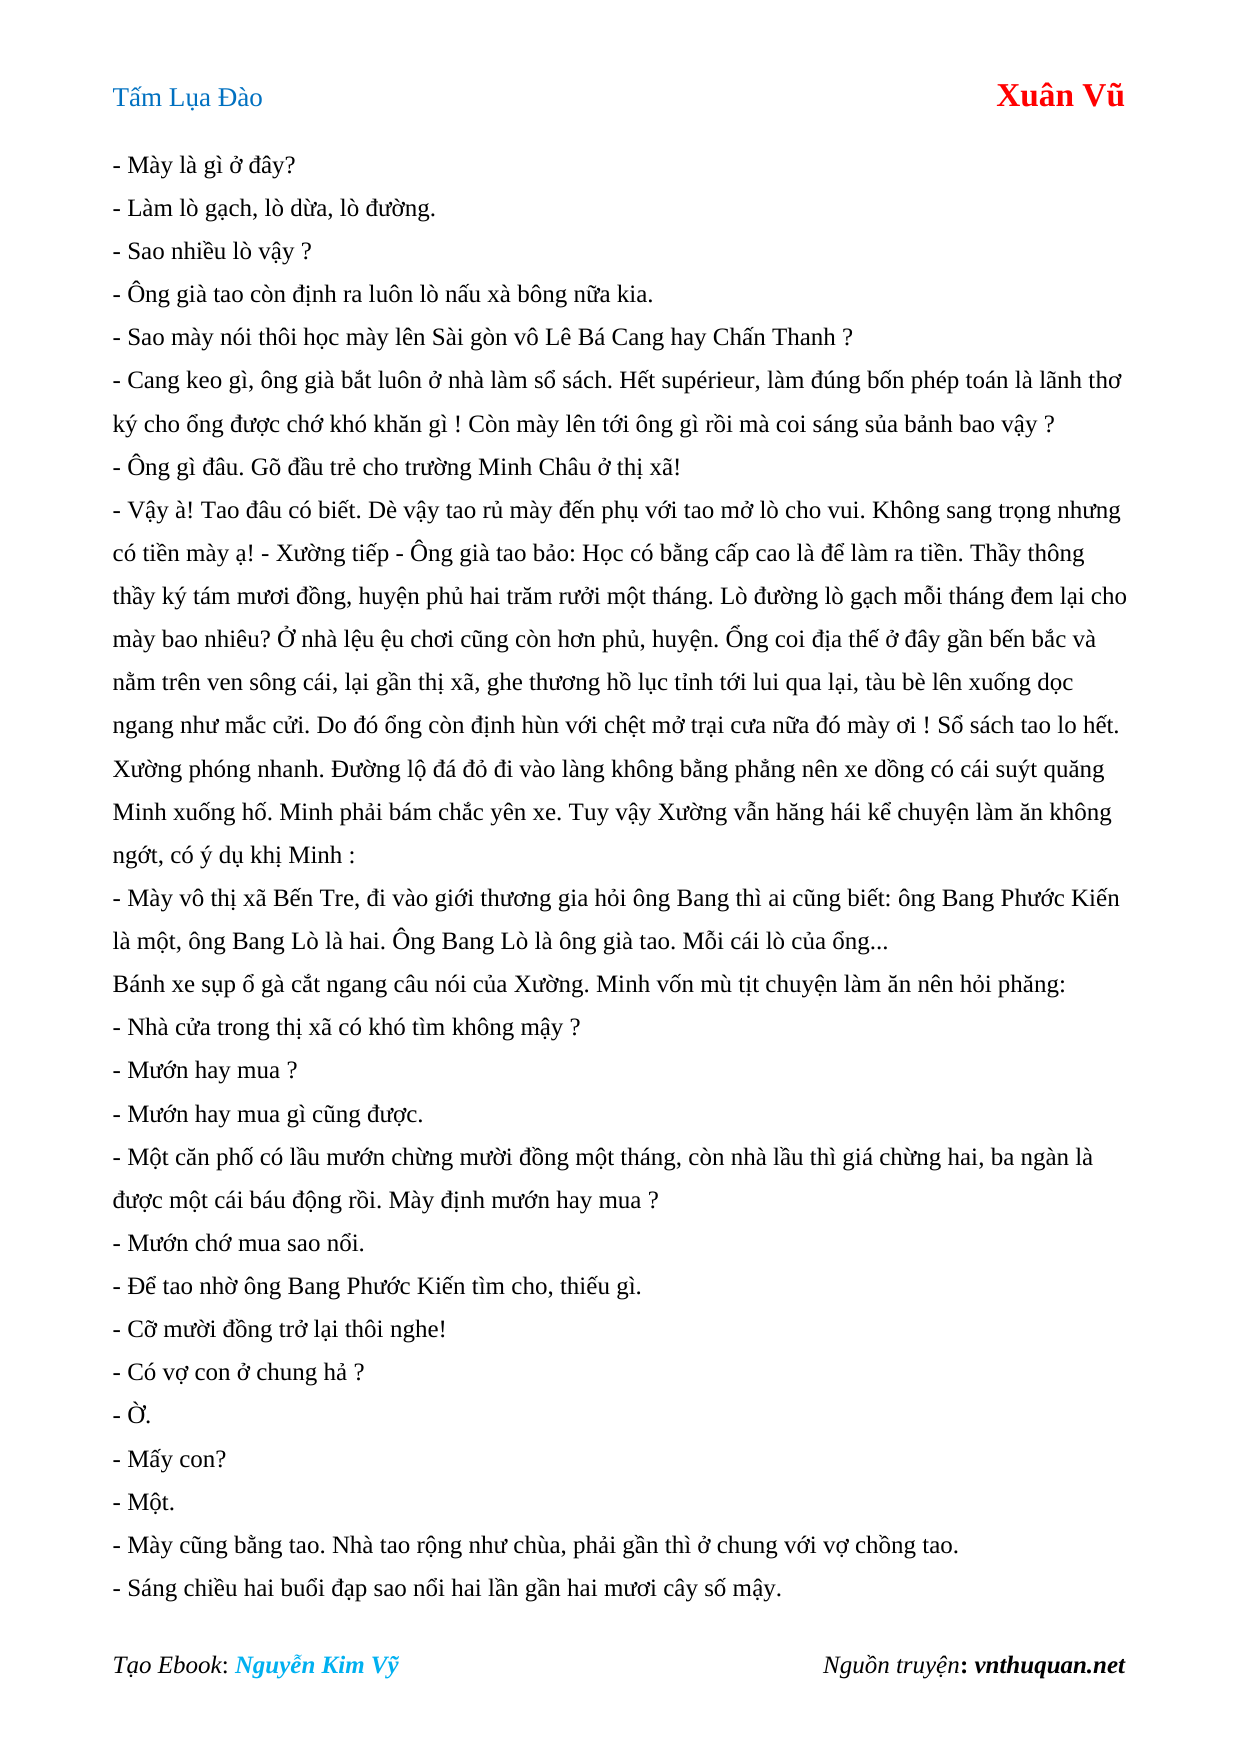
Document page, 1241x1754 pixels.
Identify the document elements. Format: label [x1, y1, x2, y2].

text [112, 150, 1128, 1602]
